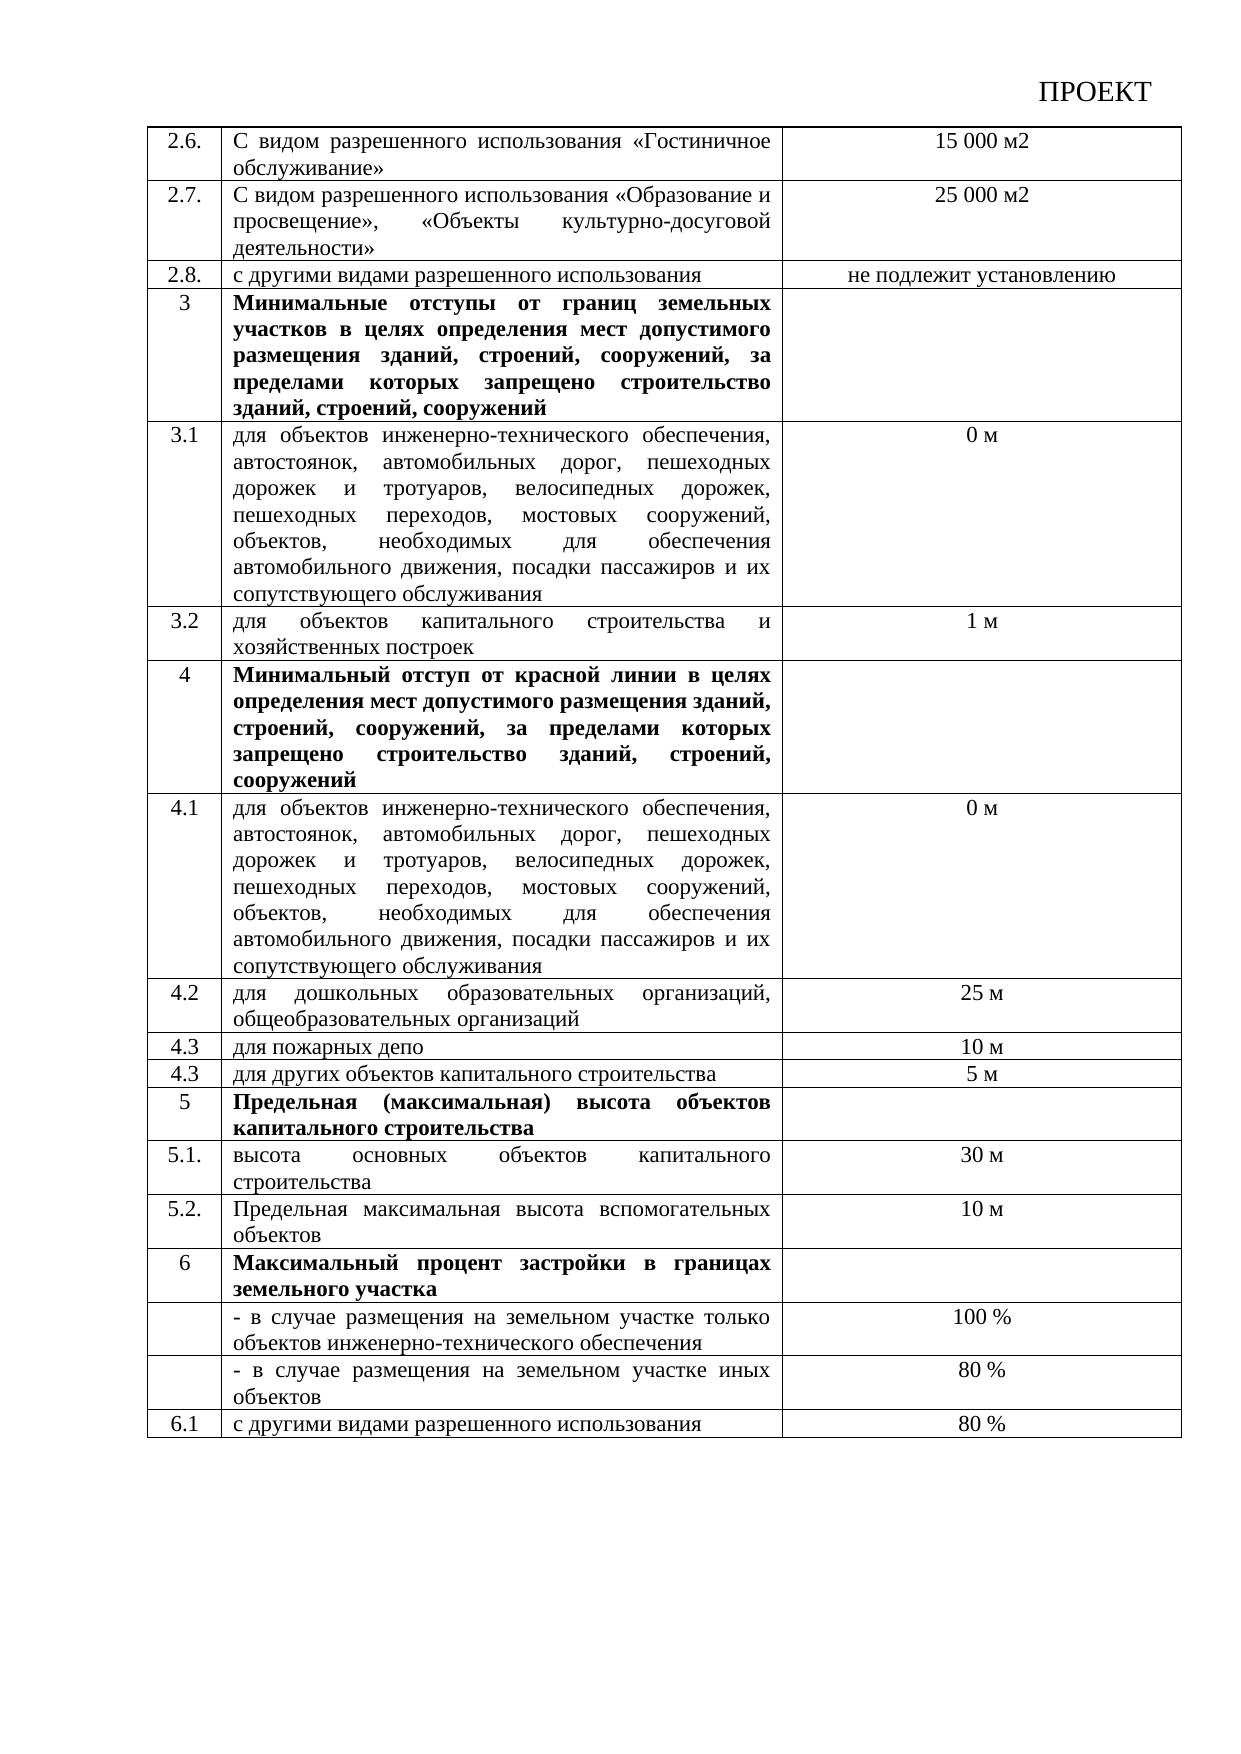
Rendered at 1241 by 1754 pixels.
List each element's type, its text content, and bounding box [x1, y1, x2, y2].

table_cell 80 % [783, 1356, 1181, 1409]
table_cell Предельная максимальная высота вспомогательных объектов [222, 1195, 782, 1248]
table_cell - в случае размещения на земельном участке иных объектов [222, 1356, 782, 1409]
table_cell 4.2 [148, 979, 221, 1032]
table_cell [783, 128, 1181, 180]
table_cell 3.1 [148, 422, 221, 606]
table_cell с другими видами разрешенного использования [222, 1410, 782, 1437]
table_cell Максимальный процент застройки в границах земельного участка [222, 1249, 782, 1302]
table_cell [148, 1303, 221, 1355]
table_cell 4.1 [148, 794, 221, 978]
table_cell [783, 181, 1181, 260]
table_cell Минимальный отступ от красной линии в целях определения мест допустимого размещения зданий, строений, сооружений, за пределами которых запрещено строительство зданий, строений, сооружений [222, 661, 782, 793]
table_cell высота основных объектов капитального строительства [222, 1141, 782, 1194]
table_cell [783, 1141, 1181, 1194]
table_cell [783, 1249, 1181, 1302]
table_cell Предельная (максимальная) высота объектов капитального строительства [222, 1088, 782, 1140]
table_cell С видом разрешенного использования «Гостиничное обслуживание» [222, 128, 782, 180]
table_cell 2.7. [148, 181, 221, 260]
table_cell 80 % [783, 1410, 1181, 1437]
table_cell для объектов инженерно-технического обеспечения, автостоянок, автомобильных дорог, пешеходных дорожек и тротуаров, велосипедных дорожек, пешеходных переходов, мостовых сооружений, объектов, необходимых для обеспечения автомобильного движения, посадки пассажиров и их сопутствующего обслуживания [222, 794, 782, 978]
table_cell [783, 422, 1181, 606]
table_cell не подлежит установлению [783, 261, 1181, 288]
table_cell [783, 1033, 1181, 1059]
table_cell 2.8. [148, 261, 221, 288]
table_cell [783, 1088, 1181, 1140]
table_cell 5.1. [148, 1141, 221, 1194]
table_cell 6.1 [148, 1410, 221, 1437]
table_cell 100 % [783, 1303, 1181, 1355]
table_cell 2.6. [148, 128, 221, 180]
table_cell [783, 794, 1181, 978]
table_cell [783, 289, 1181, 421]
table_cell для объектов капитального строительства и хозяйственных построек [222, 607, 782, 660]
table_cell [783, 607, 1181, 660]
table_cell - в случае размещения на земельном участке только объектов инженерно-технического обеспечения [222, 1303, 782, 1355]
table_cell [783, 1060, 1181, 1087]
table_cell [783, 661, 1181, 793]
table_cell [148, 1356, 221, 1409]
table_cell 4.3 [148, 1033, 221, 1059]
table_cell Минимальные отступы от границ земельных участков в целях определения мест допустимого размещения зданий, строений, сооружений, за пределами которых запрещено строительство зданий, строений, сооружений [222, 289, 782, 421]
table_cell для объектов инженерно-технического обеспечения, автостоянок, автомобильных дорог, пешеходных дорожек и тротуаров, велосипедных дорожек, пешеходных переходов, мостовых сооружений, объектов, необходимых для обеспечения автомобильного движения, посадки пассажиров и их сопутствующего обслуживания [222, 422, 782, 606]
table_cell 4.3 [148, 1060, 221, 1087]
table_cell для пожарных депо [222, 1033, 782, 1059]
table_cell [783, 979, 1181, 1032]
table_cell с другими видами разрешенного использования [222, 261, 782, 288]
table_cell 6 [148, 1249, 221, 1302]
table_cell 3 [148, 289, 221, 421]
table_cell 5 [148, 1088, 221, 1140]
table_cell 4 [148, 661, 221, 793]
table_cell 3.2 [148, 607, 221, 660]
table_cell для других объектов капитального строительства [222, 1060, 782, 1087]
table_cell для дошкольных образовательных организаций, общеобразовательных организаций [222, 979, 782, 1032]
table_cell 5.2. [148, 1195, 221, 1248]
table_cell [783, 1195, 1181, 1248]
table_cell С видом разрешенного использования «Образование и просвещение», «Объекты культурно-досуговой деятельности» [222, 181, 782, 260]
